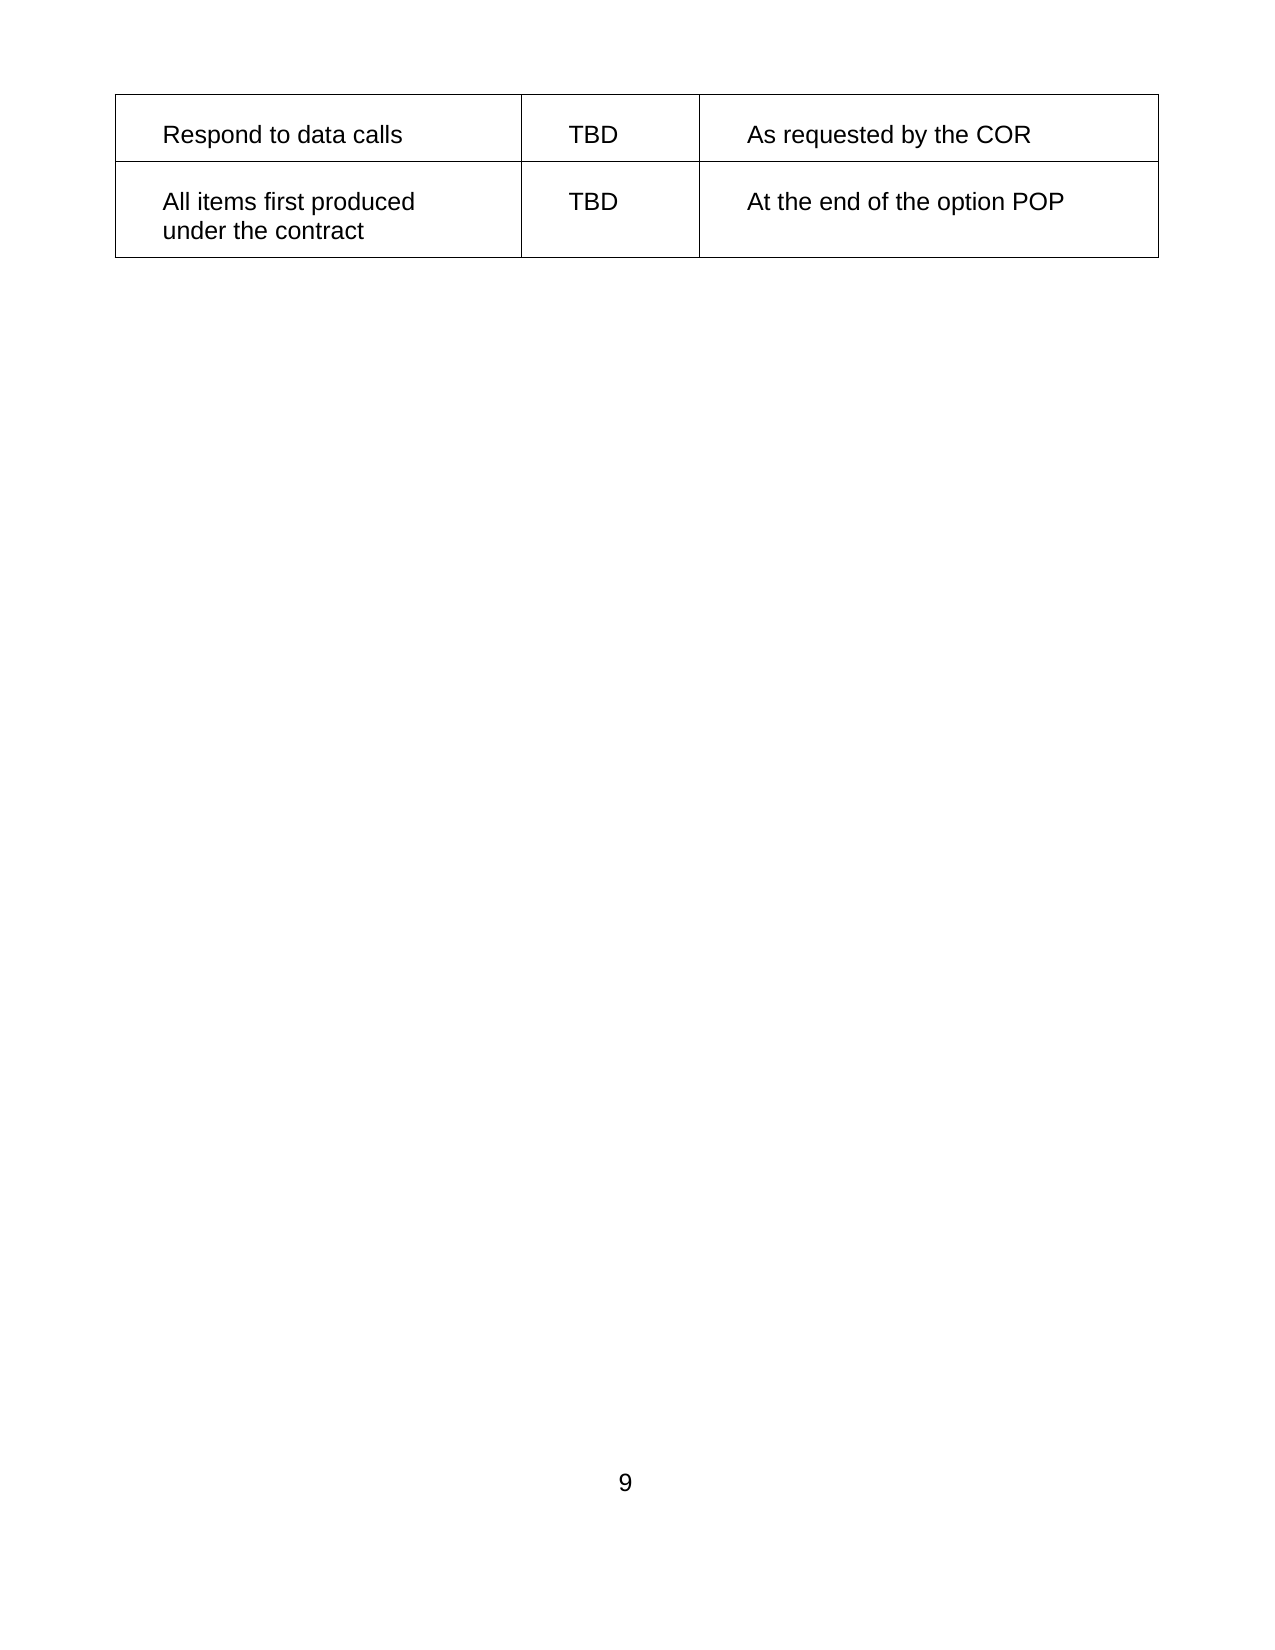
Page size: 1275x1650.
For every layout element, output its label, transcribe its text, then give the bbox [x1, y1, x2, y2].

table_cell All items first produced under the contract [116, 162, 521, 257]
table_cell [700, 95, 1158, 161]
table_cell TBD [522, 95, 699, 161]
table_cell TBD [522, 162, 699, 257]
table_cell At the end of the option POP [700, 162, 1158, 257]
table_cell Respond to data calls [116, 95, 521, 161]
